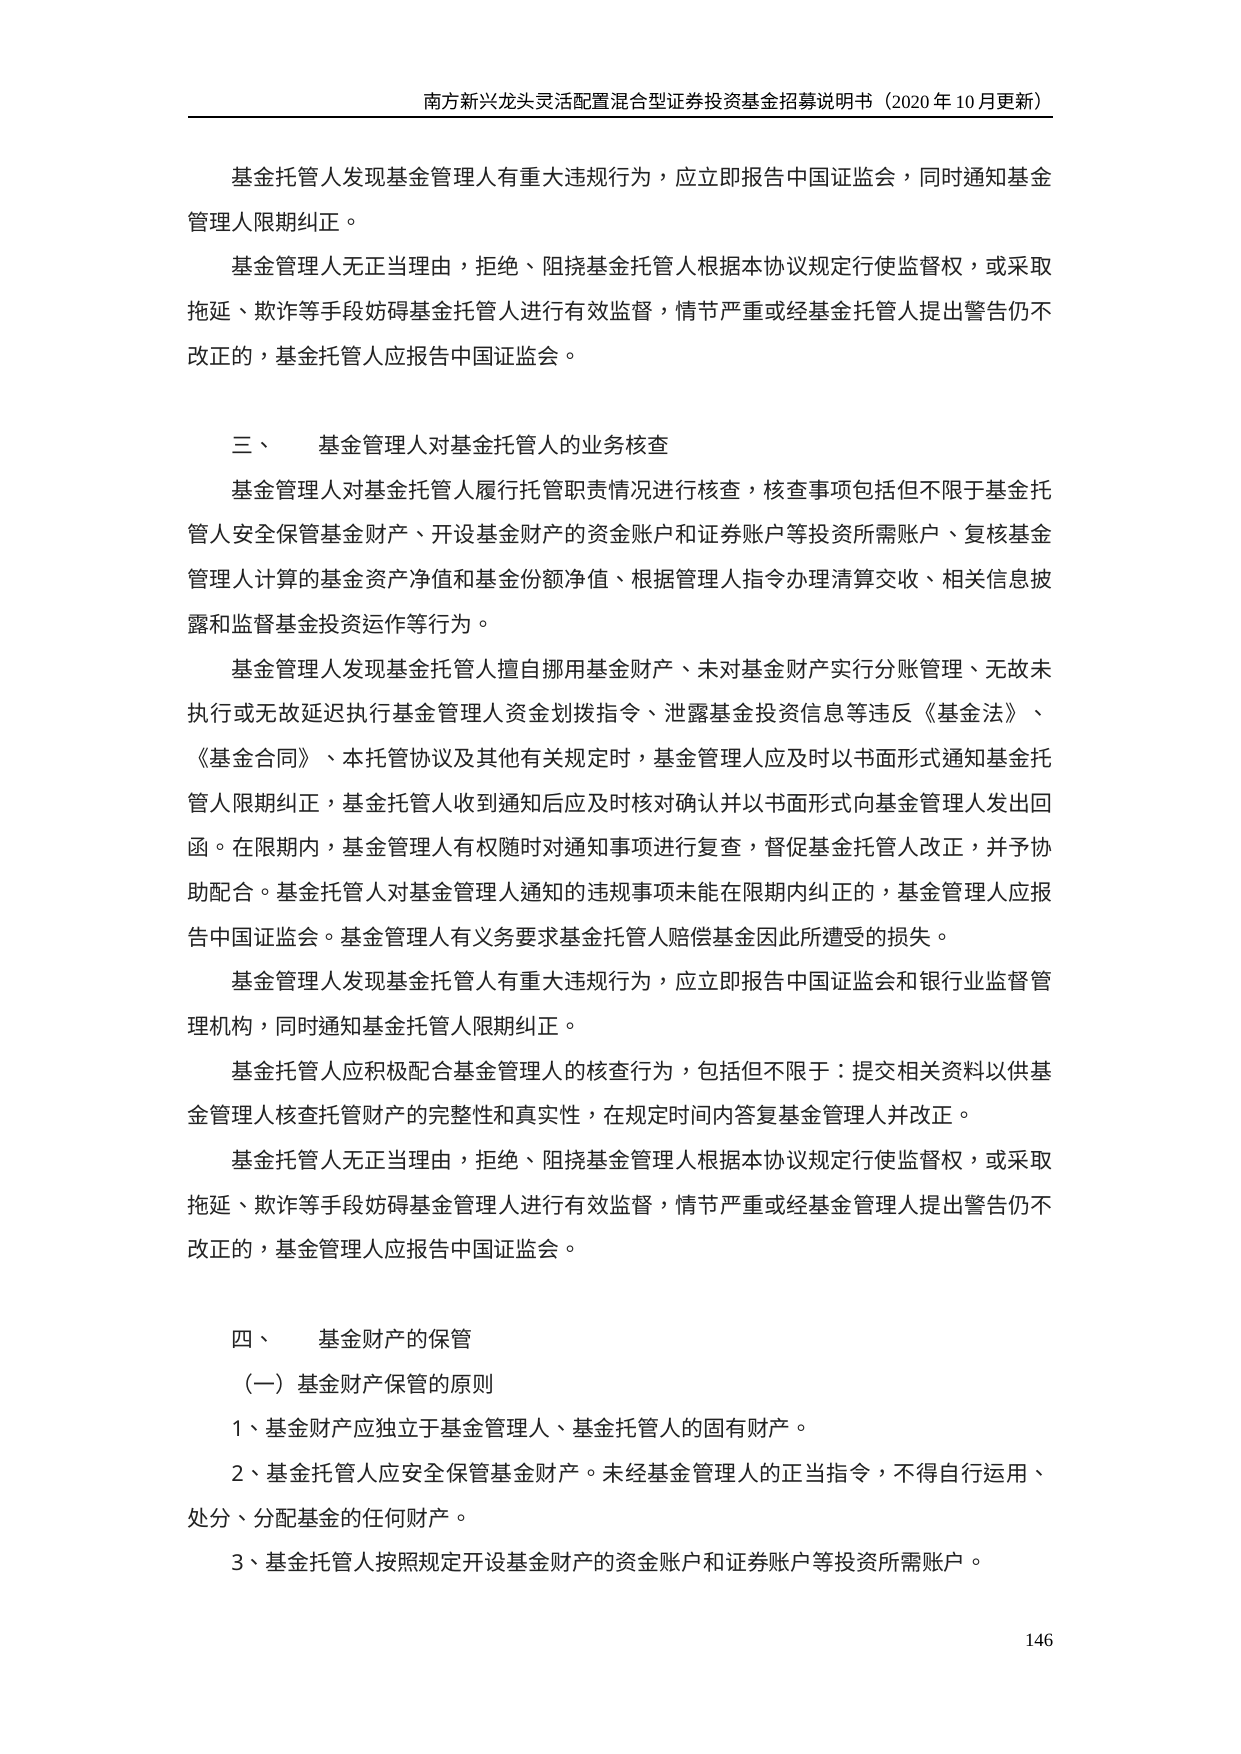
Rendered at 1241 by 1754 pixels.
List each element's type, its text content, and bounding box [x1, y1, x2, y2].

text 基金托管人应积极配合基金管理人的核查行为，包括但不限于：提交相关资料以供基金管理人核查托管财产的完整性和真实性，在规定时间内答复基金管理人并改正。 [187, 1056, 1053, 1130]
text 基金管理人发现基金托管人有重大违规行为，应立即报告中国证监会和银行业监督管理机构，同时通知基金托管人限期纠正。 [187, 966, 1053, 1041]
text 3、基金托管人按照规定开设基金财产的资金账户和证券账户等投资所需账户。 [187, 1547, 1053, 1577]
text 三、 基金管理人对基金托管人的业务核查 [187, 430, 1053, 460]
text 基金管理人对基金托管人履行托管职责情况进行核查，核查事项包括但不限于基金托管人安全保管基金财产、开设基金财产的资金账户和证券账户等投资所需账户、复核基金管理人计算的基金资产净值和基金份额净值、根据管理人指令办理清算交收、相关信息披露和监督基金投资运作等行为。 [187, 475, 1053, 639]
text 基金管理人无正当理由，拒绝、阻挠基金托管人根据本协议规定行使监督权，或采取拖延、欺诈等手段妨碍基金托管人进行有效监督，情节严重或经基金托管人提出警告仍不改正的，基金托管人应报告中国证监会。 [187, 251, 1053, 371]
text 基金管理人发现基金托管人擅自挪用基金财产、未对基金财产实行分账管理、无故未执行或无故延迟执行基金管理人资金划拨指令、泄露基金投资信息等违反《基金法》、《基金合同》、本托管协议及其他有关规定时，基金管理人应及时以书面形式通知基金托管人限期纠正，基金托管人收到通知后应及时核对确认并以书面形式向基金管理人发出回函。在限期内，基金管理人有权随时对通知事项进行复查，督促基金托管人改正，并予协助配合。基金托管人对基金管理人通知的违规事项未能在限期内纠正的，基金管理人应报告中国证监会。基金管理人有义务要求基金托管人赔偿基金因此所遭受的损失。 [187, 653, 1053, 951]
text 基金托管人发现基金管理人有重大违规行为，应立即报告中国证监会，同时通知基金管理人限期纠正。 [187, 162, 1053, 236]
text 1、基金财产应独立于基金管理人、基金托管人的固有财产。 [187, 1413, 1053, 1443]
text 四、 基金财产的保管 [187, 1324, 1053, 1354]
text 2、基金托管人应安全保管基金财产。未经基金管理人的正当指令，不得自行运用、处分、分配基金的任何财产。 [187, 1458, 1053, 1532]
text （一）基金财产保管的原则 [187, 1368, 1053, 1398]
text 基金托管人无正当理由，拒绝、阻挠基金管理人根据本协议规定行使监督权，或采取拖延、欺诈等手段妨碍基金管理人进行有效监督，情节严重或经基金管理人提出警告仍不改正的，基金管理人应报告中国证监会。 [187, 1145, 1053, 1264]
